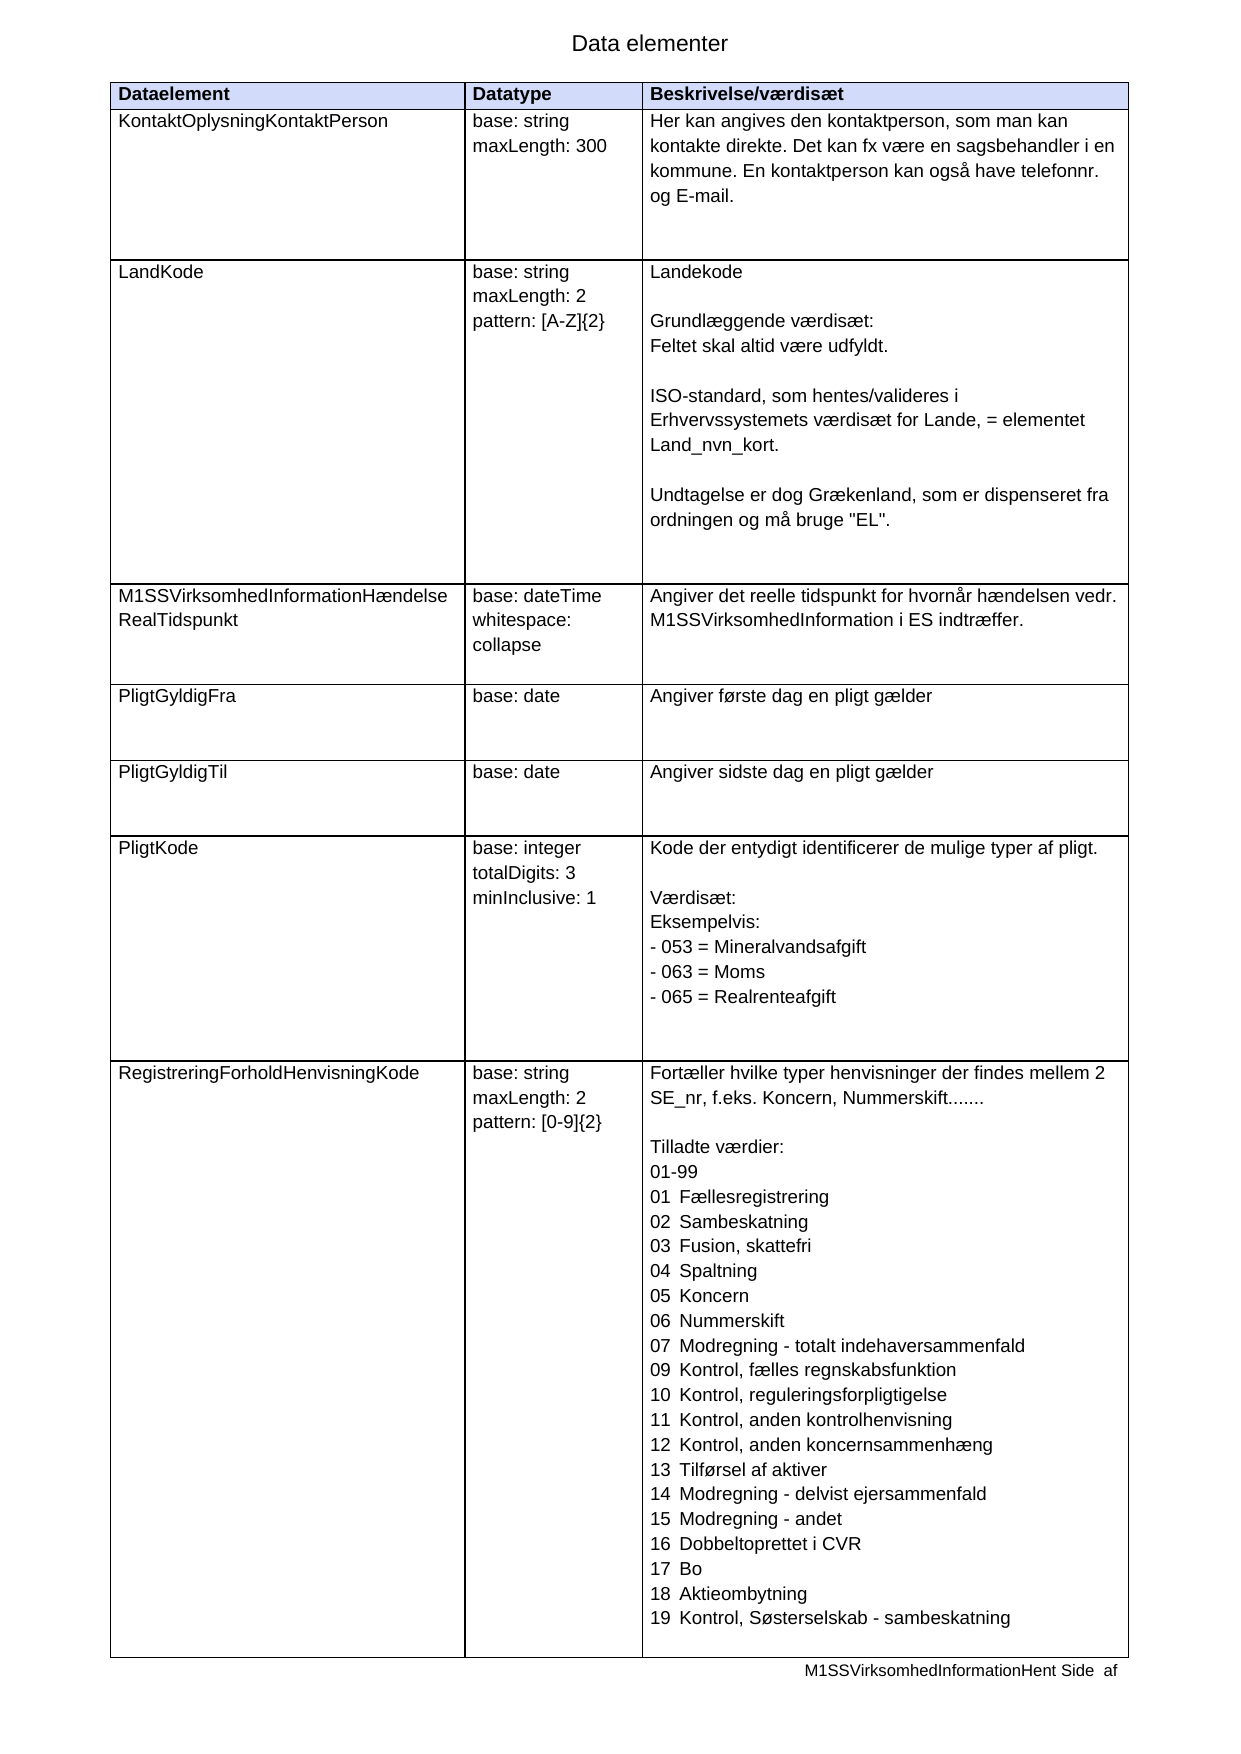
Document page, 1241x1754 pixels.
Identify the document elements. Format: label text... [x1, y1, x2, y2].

table_cell M1SSVirksomhedInformationHændelseRealTidspunkt [111, 585, 464, 683]
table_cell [466, 1062, 642, 1657]
table_cell base: string maxLength: 2 pattern: [A-Z]{2} [466, 261, 642, 583]
table_cell base: integer totalDigits: 3 minInclusive: 1 [466, 837, 642, 1060]
table_cell PligtGyldigTil [111, 761, 464, 835]
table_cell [643, 1062, 1128, 1657]
table_cell PligtKode [111, 837, 464, 1060]
table_cell Angiver det reelle tidspunkt for hvornår hændelsen vedr. M1SSVirksomhedInformation i ES indtræffer. [643, 585, 1128, 683]
table_cell Landekode Grundlæggende værdisæt: Feltet skal altid være udfyldt. ISO-standard, som hentes/valideres i Erhvervssystemets værdisæt for Lande, = elementet Land_nvn_kort. Undtagelse er dog Grækenland, som er dispenseret fra ordningen og må bruge "EL". [643, 261, 1128, 583]
table_cell base: date [466, 685, 642, 759]
table_cell Angiver sidste dag en pligt gælder [643, 761, 1128, 835]
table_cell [111, 1062, 464, 1657]
table_header Beskrivelse/værdisæt [643, 83, 1128, 109]
table_cell PligtGyldigFra [111, 685, 464, 759]
table_cell LandKode [111, 261, 464, 583]
table_header Datatype [466, 83, 642, 109]
table_cell base: string maxLength: 300 [466, 110, 642, 259]
table_header Dataelement [111, 83, 464, 109]
table_cell Kode der entydigt identificerer de mulige typer af pligt. Værdisæt: Eksempelvis: - 053 = Mineralvandsafgift - 063 = Moms - 065 = Realrenteafgift [643, 837, 1128, 1060]
table_cell base: dateTime whitespace: collapse [466, 585, 642, 683]
table_cell Her kan angives den kontaktperson, som man kan kontakte direkte. Det kan fx være en sagsbehandler i en kommune. En kontaktperson kan også have telefonnr. og E-mail. [643, 110, 1128, 259]
table_cell Angiver første dag en pligt gælder [643, 685, 1128, 759]
table_cell base: date [466, 761, 642, 835]
table_cell KontaktOplysningKontaktPerson [111, 110, 464, 259]
